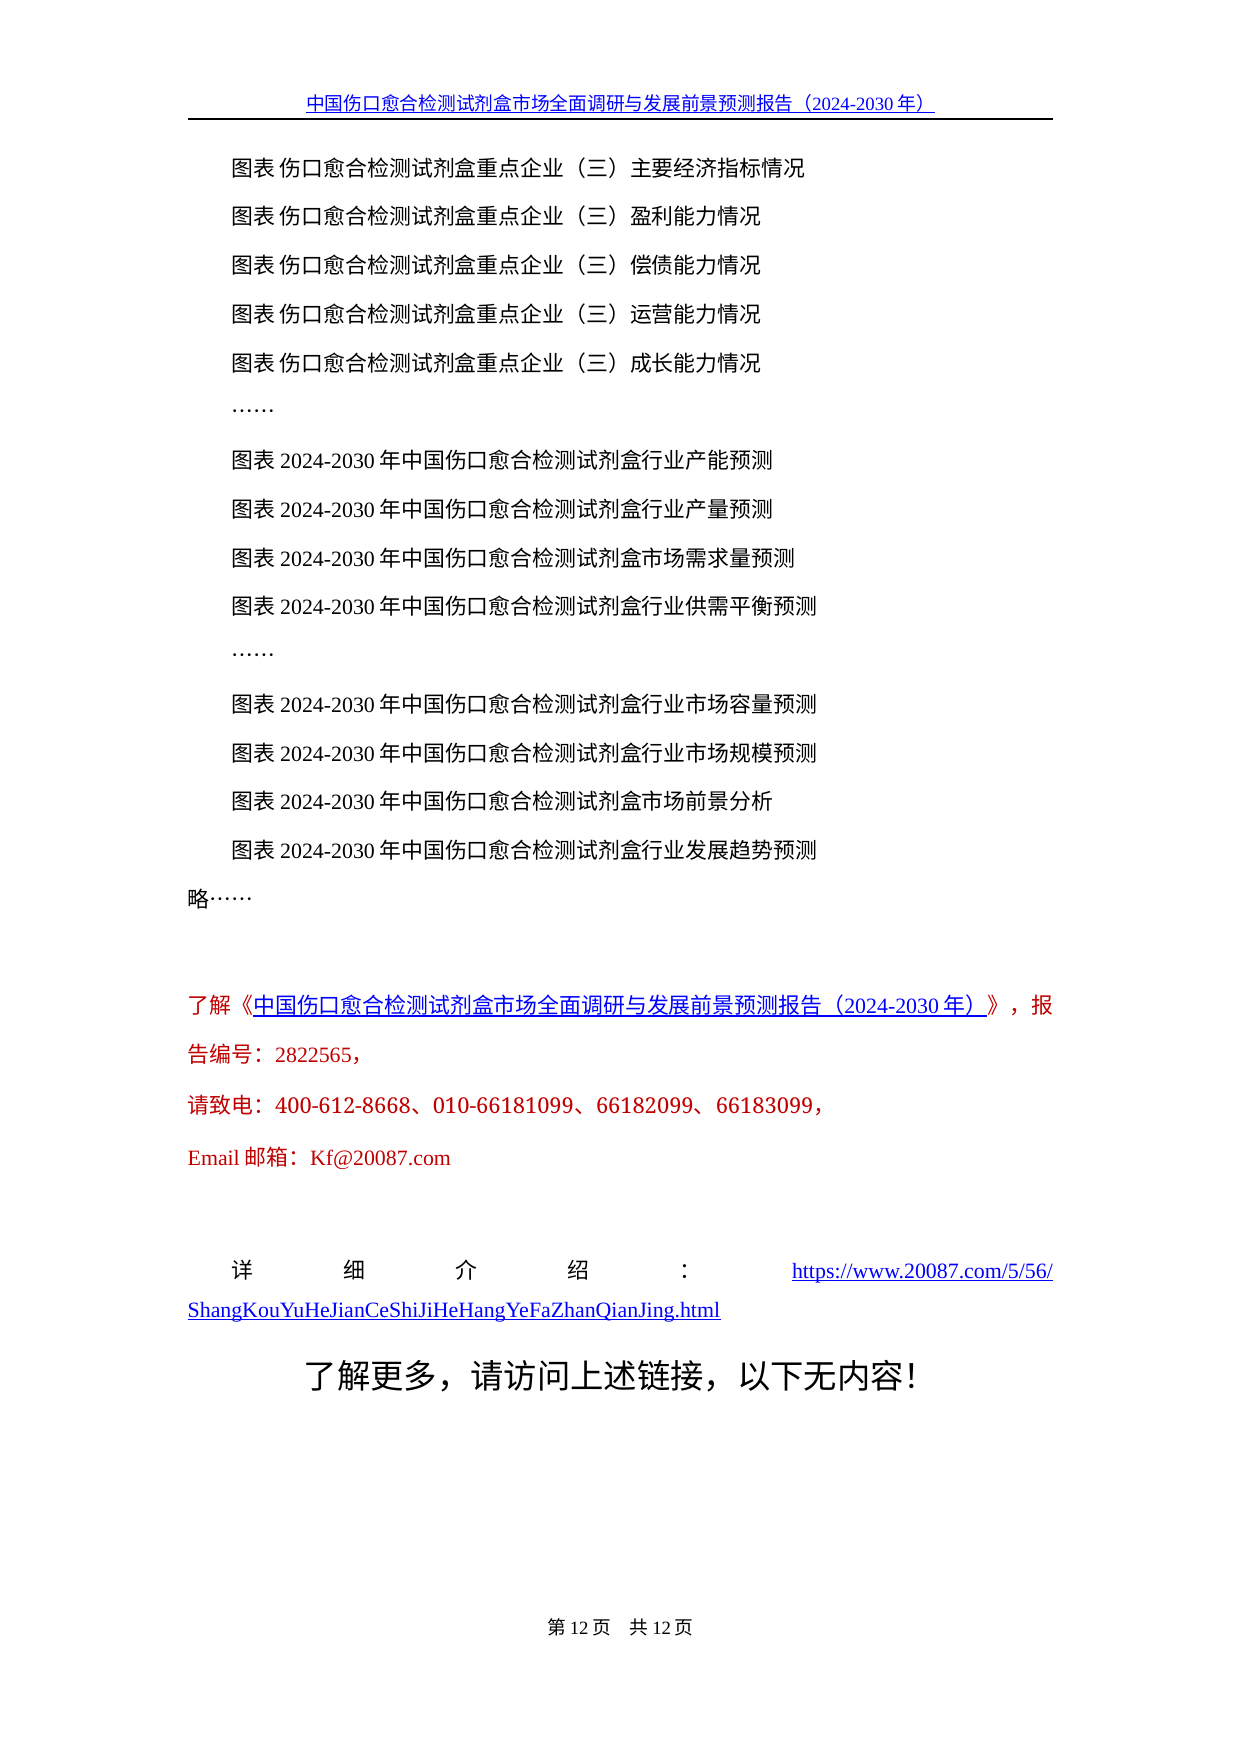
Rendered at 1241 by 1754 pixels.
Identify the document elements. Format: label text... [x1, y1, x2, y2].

text Email邮箱：Kf@20087.com [187, 1140, 1053, 1172]
text 请致电：400-612-8668、010-66181099、66182099、66183099， [187, 1088, 1053, 1121]
text 了解《中国伤口愈合检测试剂盒市场全面调研与发展前景预测报告（2024-2030年）》，报告编号：2822565， [187, 988, 1053, 1069]
title 了解更多，请访问上述链接，以下无内容！ [187, 1342, 1053, 1407]
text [187, 150, 1053, 914]
text 详细介绍：https://www.20087.com/5/56/ShangKouYuHeJianCeShiJiHeHangYeFaZhanQianJing.html [187, 1253, 1053, 1326]
